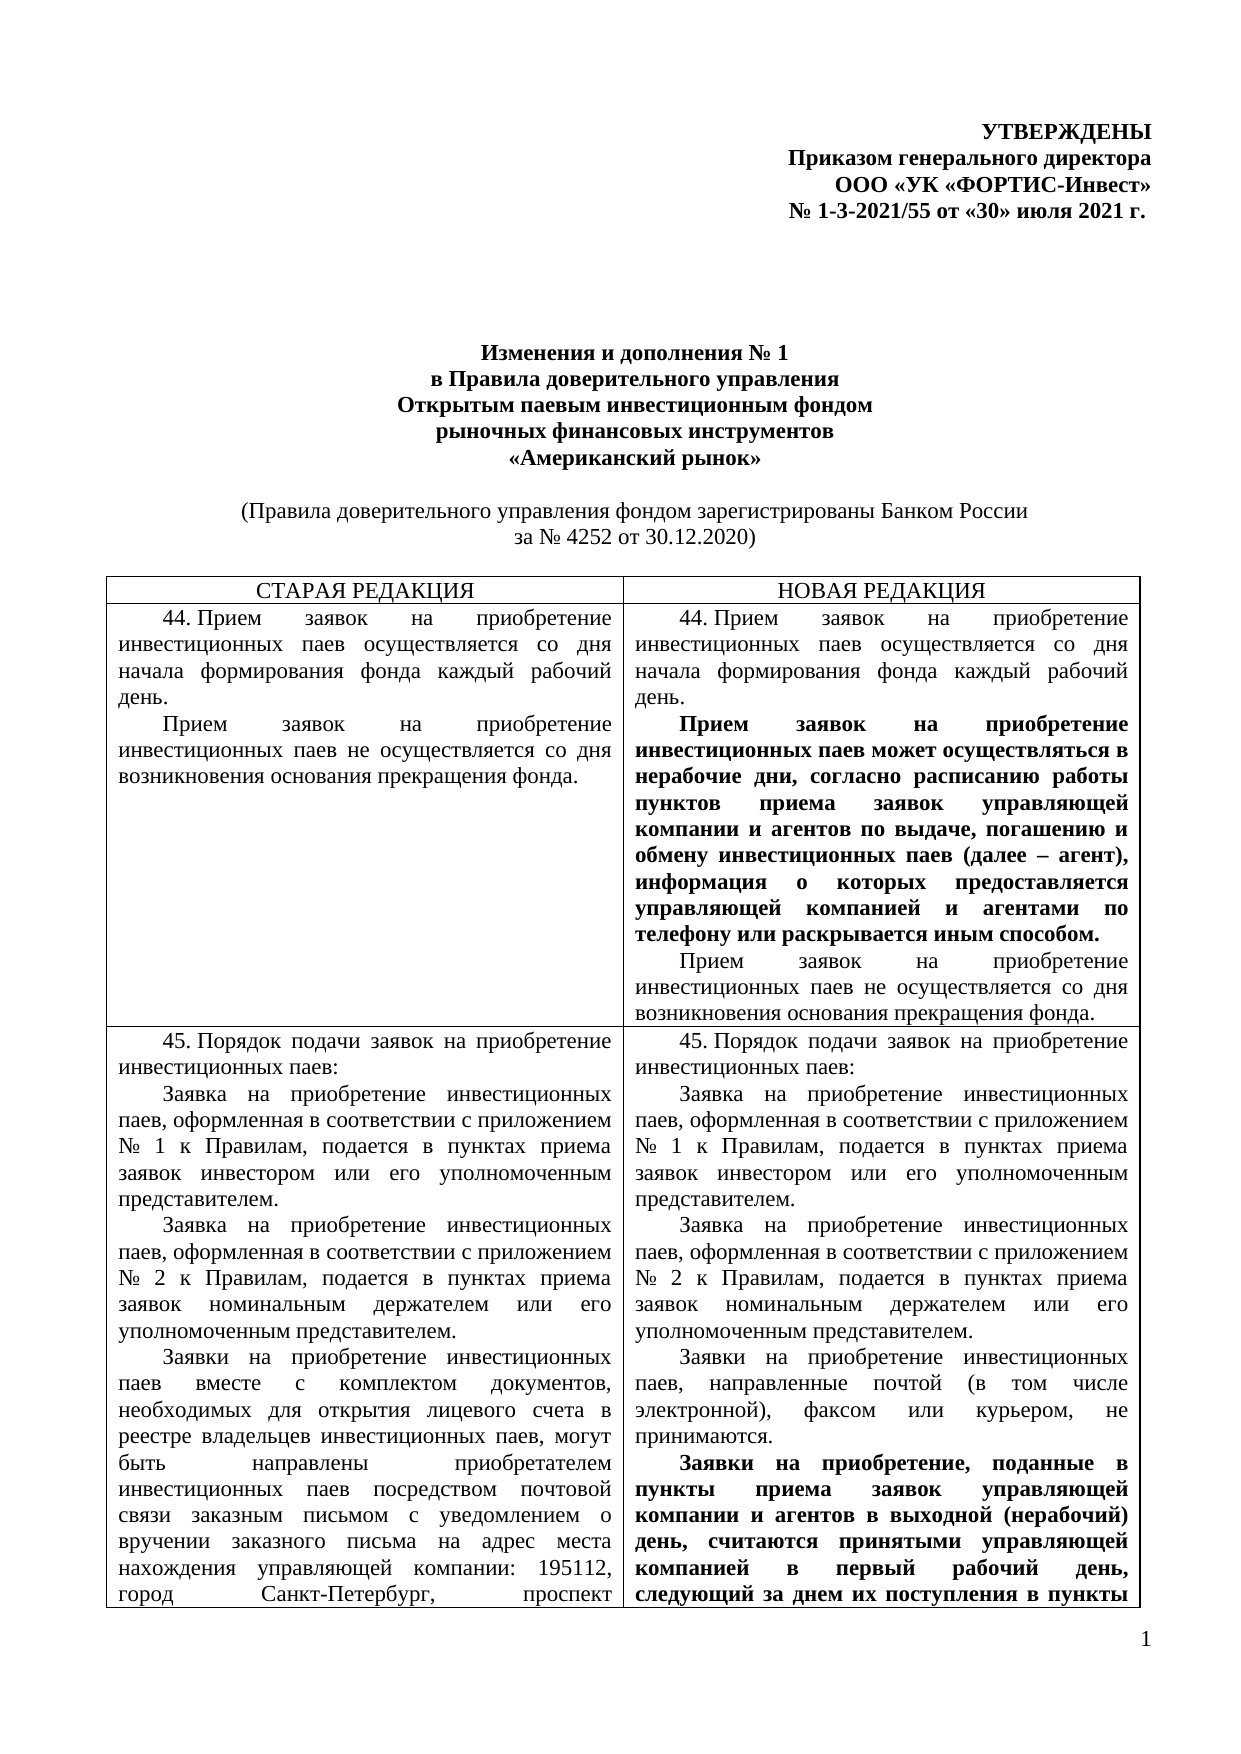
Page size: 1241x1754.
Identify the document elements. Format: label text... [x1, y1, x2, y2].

text в Правила доверительного управления [118, 365, 1152, 391]
text УТВЕРЖДЕНЫ [856, 118, 1152, 144]
text ООО «УК «ФОРТИС-Инвест» [561, 171, 1152, 197]
table_cell 44. Прием заявок на приобретение инвестиционных паев осуществляется со дня начала формирования фонда каждый рабочий день. Прием заявок на приобретение инвестиционных паев может осуществляться в нерабочие дни, согласно расписанию работы пунктов приема заявок управляющей компании и агентов по выдаче, погашению и обмену инвестиционных паев (далее – агент), информация о которых предоставляется управляющей компанией и агентами по телефону или раскрывается иным способом. Прием заявок на приобретение инвестиционных паев не осуществляется со дня возникновения основания прекращения фонда. [624, 604, 1139, 1026]
text рыночных финансовых инструментов [118, 418, 1152, 444]
table_cell 44. Прием заявок на приобретение инвестиционных паев осуществляется со дня начала формирования фонда каждый рабочий день. Прием заявок на приобретение инвестиционных паев не осуществляется со дня возникновения основания прекращения фонда. [107, 604, 623, 1026]
text № 1-3-2021/55 от «30» июля 2021 г. [634, 197, 1152, 223]
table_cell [107, 1027, 623, 1607]
table_header СТАРАЯ РЕДАКЦИЯ [107, 577, 623, 603]
text за № 4252 от 30.12.2020) [118, 523, 1152, 549]
text Изменения и дополнения № 1 [118, 338, 1152, 365]
text (Правила доверительного управления фондом зарегистрированы Банком России [118, 497, 1152, 523]
text Приказом генерального директора [561, 144, 1152, 171]
text Открытым паевым инвестиционным фондом [118, 391, 1152, 418]
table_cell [624, 1027, 1139, 1607]
table_header НОВАЯ РЕДАКЦИЯ [624, 577, 1139, 603]
text «Американский рынок» [118, 444, 1152, 470]
